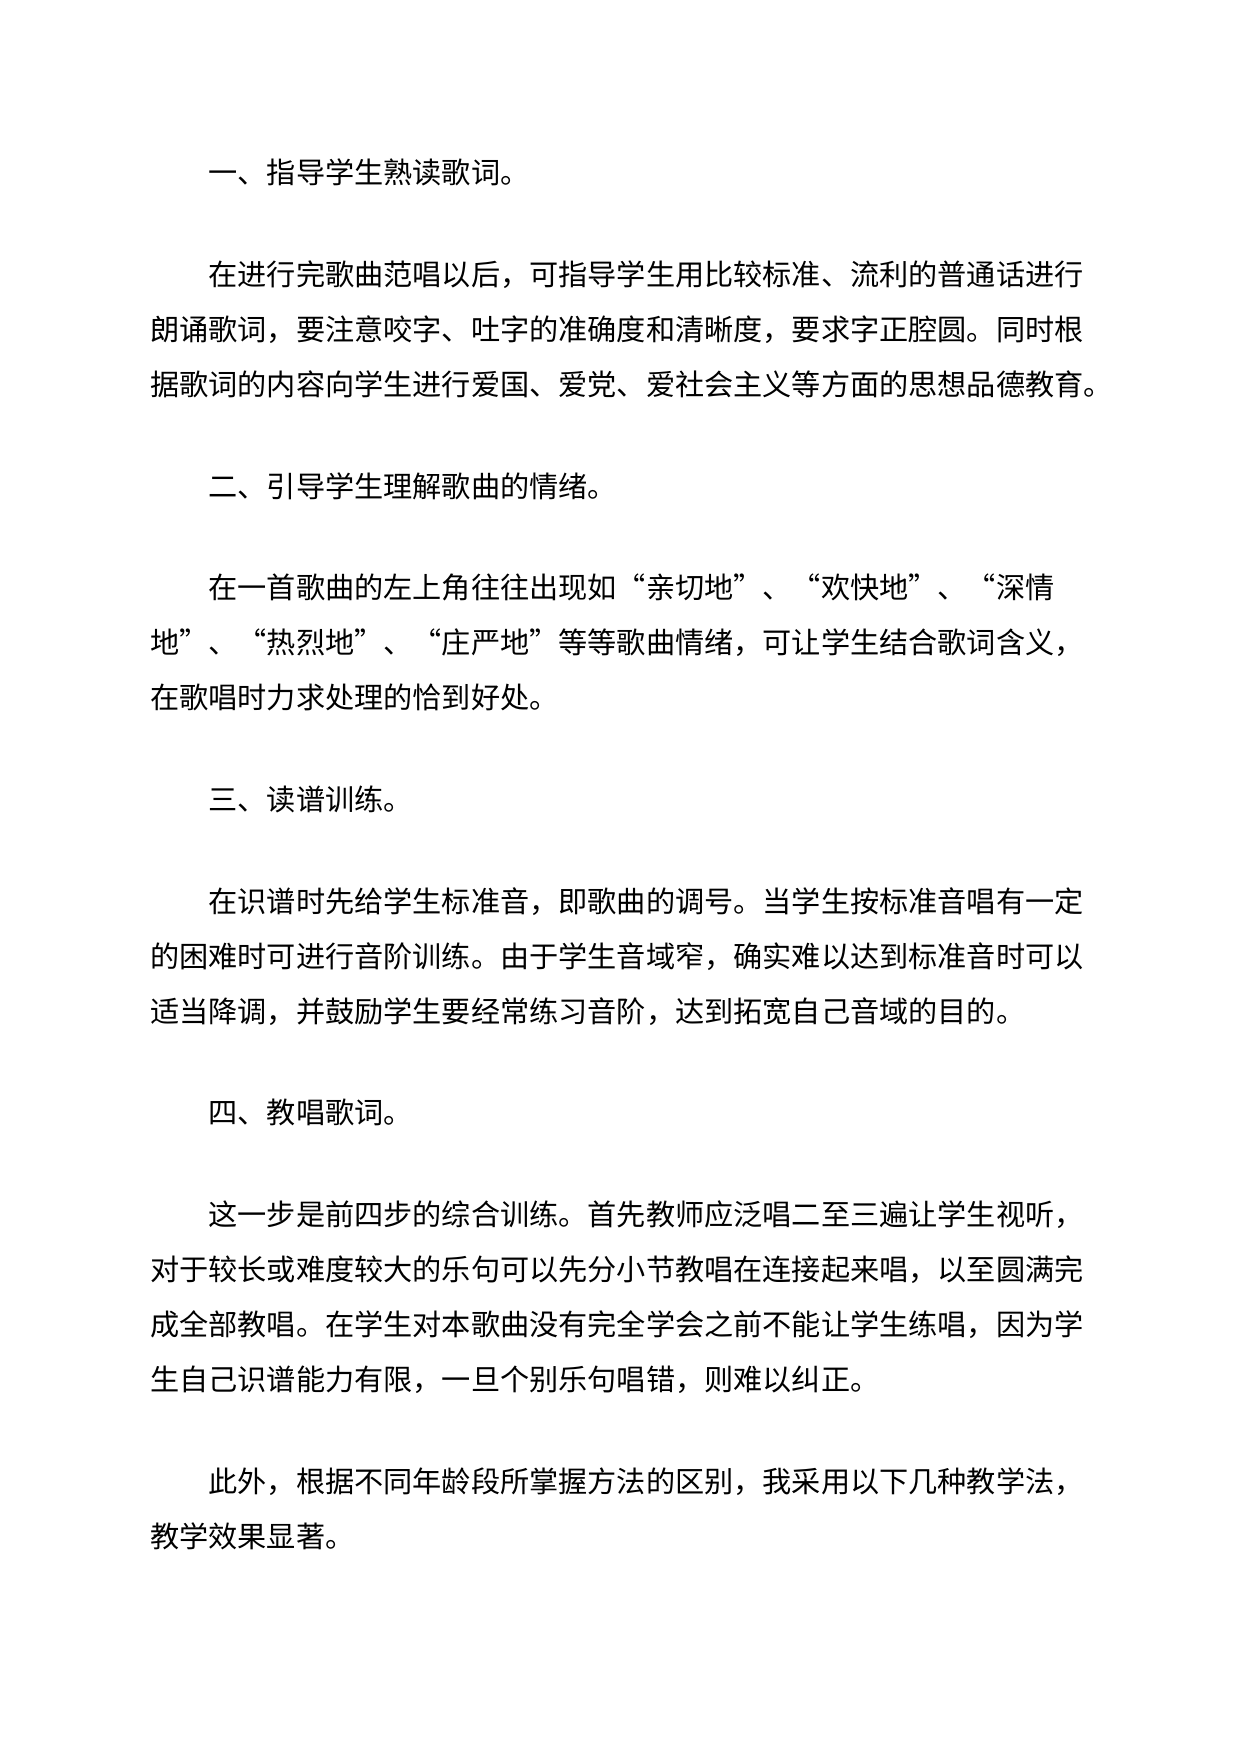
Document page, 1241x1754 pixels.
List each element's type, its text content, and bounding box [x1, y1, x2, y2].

text 此外，根据不同年龄段所掌握方法的区别，我采用以下几种教学法，教学效果显著。 [150, 1458, 1090, 1555]
text 这一步是前四步的综合训练。首先教师应泛唱二至三遍让学生视听，对于较长或难度较大的乐句可以先分小节教唱在连接起来唱，以至圆满完成全部教唱。在学生对本歌曲没有完全学会之前不能让学生练唱，因为学生自己识谱能力有限，一旦个别乐句唱错，则难以纠正。 [150, 1192, 1090, 1399]
text 在识谱时先给学生标准音，即歌曲的调号。当学生按标准音唱有一定的困难时可进行音阶训练。由于学生音域窄，确实难以达到标准音时可以适当降调，并鼓励学生要经常练习音阶，达到拓宽自己音域的目的。 [150, 878, 1090, 1031]
text 一、指导学生熟读歌词。 [150, 150, 1090, 192]
text 二、引导学生理解歌曲的情绪。 [150, 463, 1090, 506]
text 在一首歌曲的左上角往往出现如“亲切地”、“欢快地”、“深情地”、“热烈地”、“庄严地”等等歌曲情绪，可让学生结合歌词含义，在歌唱时力求处理的恰到好处。 [150, 565, 1090, 717]
text 四、教唱歌词。 [150, 1090, 1090, 1132]
text 在进行完歌曲范唱以后，可指导学生用比较标准、流利的普通话进行朗诵歌词，要注意咬字、吐字的准确度和清晰度，要求字正腔圆。同时根据歌词的内容向学生进行爱国、爱党、爱社会主义等方面的思想品德教育。 [150, 252, 1090, 404]
text 三、读谱训练。 [150, 777, 1090, 819]
